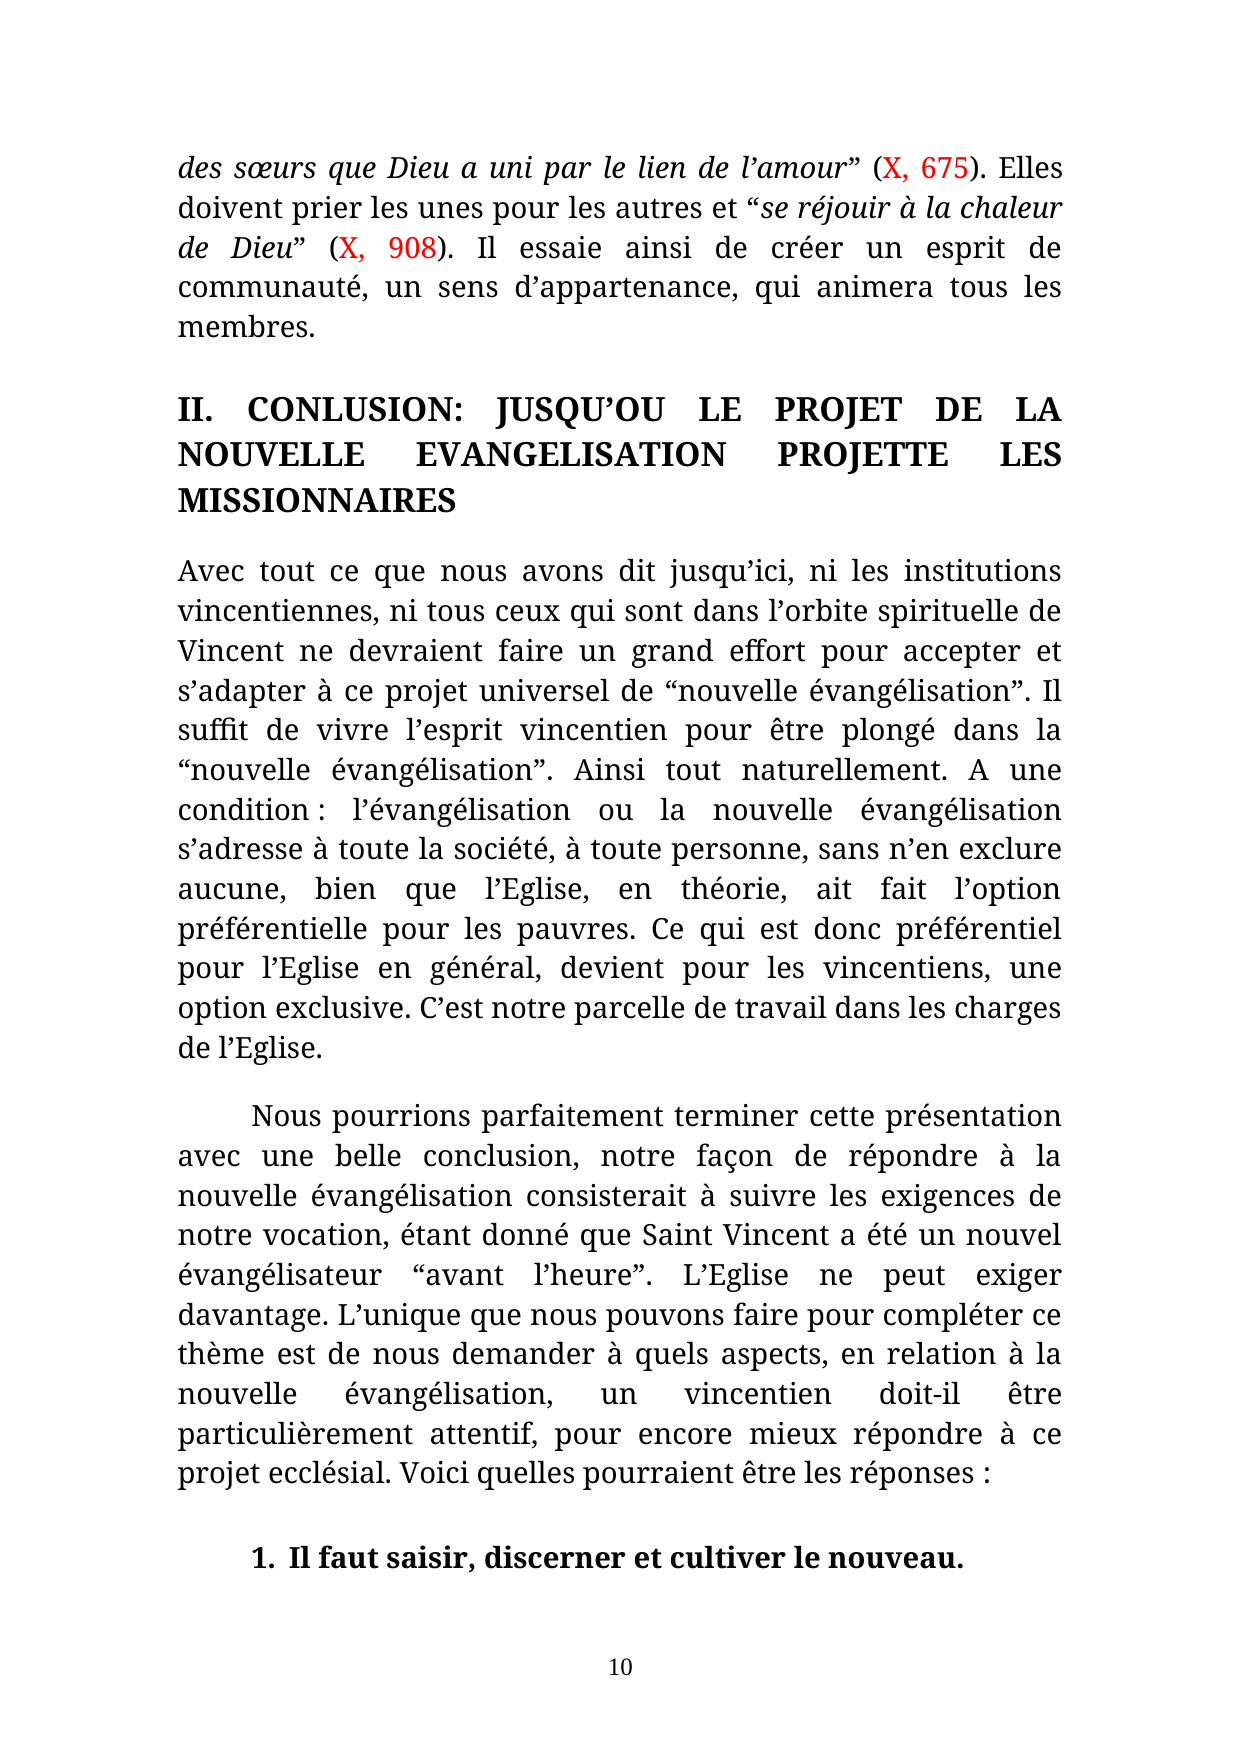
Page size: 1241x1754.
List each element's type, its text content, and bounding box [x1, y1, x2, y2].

text II. CONLUSION: JUSQU’OU LE PROJET DE LA NOUVELLE EVANGELISATION PROJETTE LES MISSIONNAIRES [177, 386, 1063, 522]
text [177, 148, 1063, 346]
text Avec tout ce que nous avons dit jusqu’ici, ni les institutions vincentiennes, ni tous ceux qui sont dans l’orbite spirituelle de Vincent ne devraient faire un grand effort pour accepter et s’adapter à ce projet universel de “nouvelle évangélisation”. Il suffit de vivre l’esprit vincentien pour être plongé dans la “nouvelle évangélisation”. Ainsi tout naturellement. A une condition : l’évangélisation ou la nouvelle évangélisation s’adresse à toute la société, à toute personne, sans n’en exclure aucune, bien que l’Eglise, en théorie, ait fait l’option préférentielle pour les pauvres. Ce qui est donc préférentiel pour l’Eglise en général, devient pour les vincentiens, une option exclusive. C’est notre parcelle de travail dans les charges de l’Eglise. [177, 551, 1063, 1067]
text Nous pourrions parfaitement terminer cette présentation avec une belle conclusion, notre façon de répondre à la nouvelle évangélisation consisterait à suivre les exigences de notre vocation, étant donné que Saint Vincent a été un nouvel évangélisateur “avant l’heure”. L’Eglise ne peut exiger davantage. L’unique que nous pouvons faire pour compléter ce thème est de nous demander à quels aspects, en relation à la nouvelle évangélisation, un vincentien doit-il être particulièrement attentif, pour encore mieux répondre à ce projet ecclésial. Voici quelles pourraient être les réponses : [177, 1095, 1063, 1492]
list Il faut saisir, discerner et cultiver le nouveau. [251, 1538, 1063, 1577]
